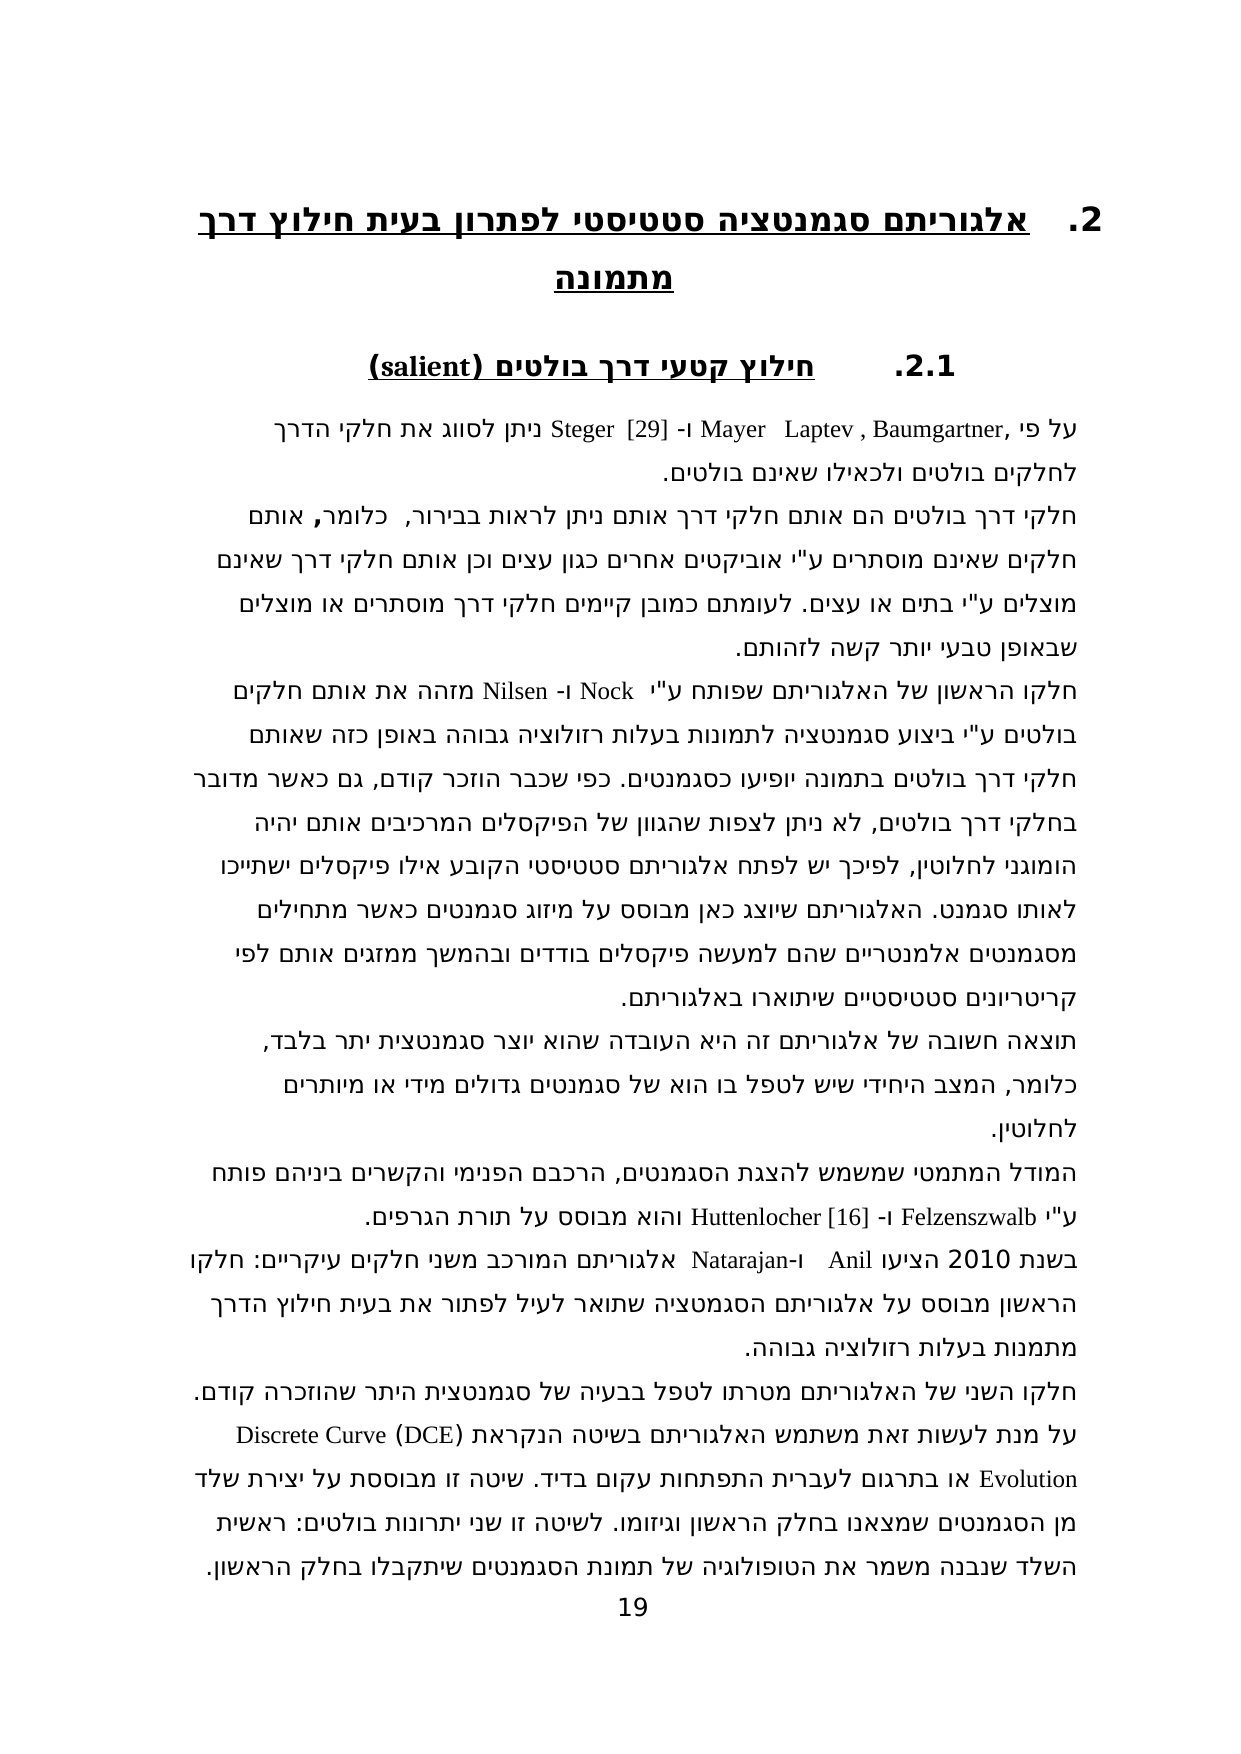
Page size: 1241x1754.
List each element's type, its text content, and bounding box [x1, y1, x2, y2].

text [187, 414, 1078, 1581]
subtitle חילוץ קטעי דרך בולטים (salient) [187, 350, 1073, 384]
subtitle אלגוריתם סגמנטציה סטטיסטי לפתרון בעית חילוץ דרך מתמונה [187, 200, 1078, 297]
